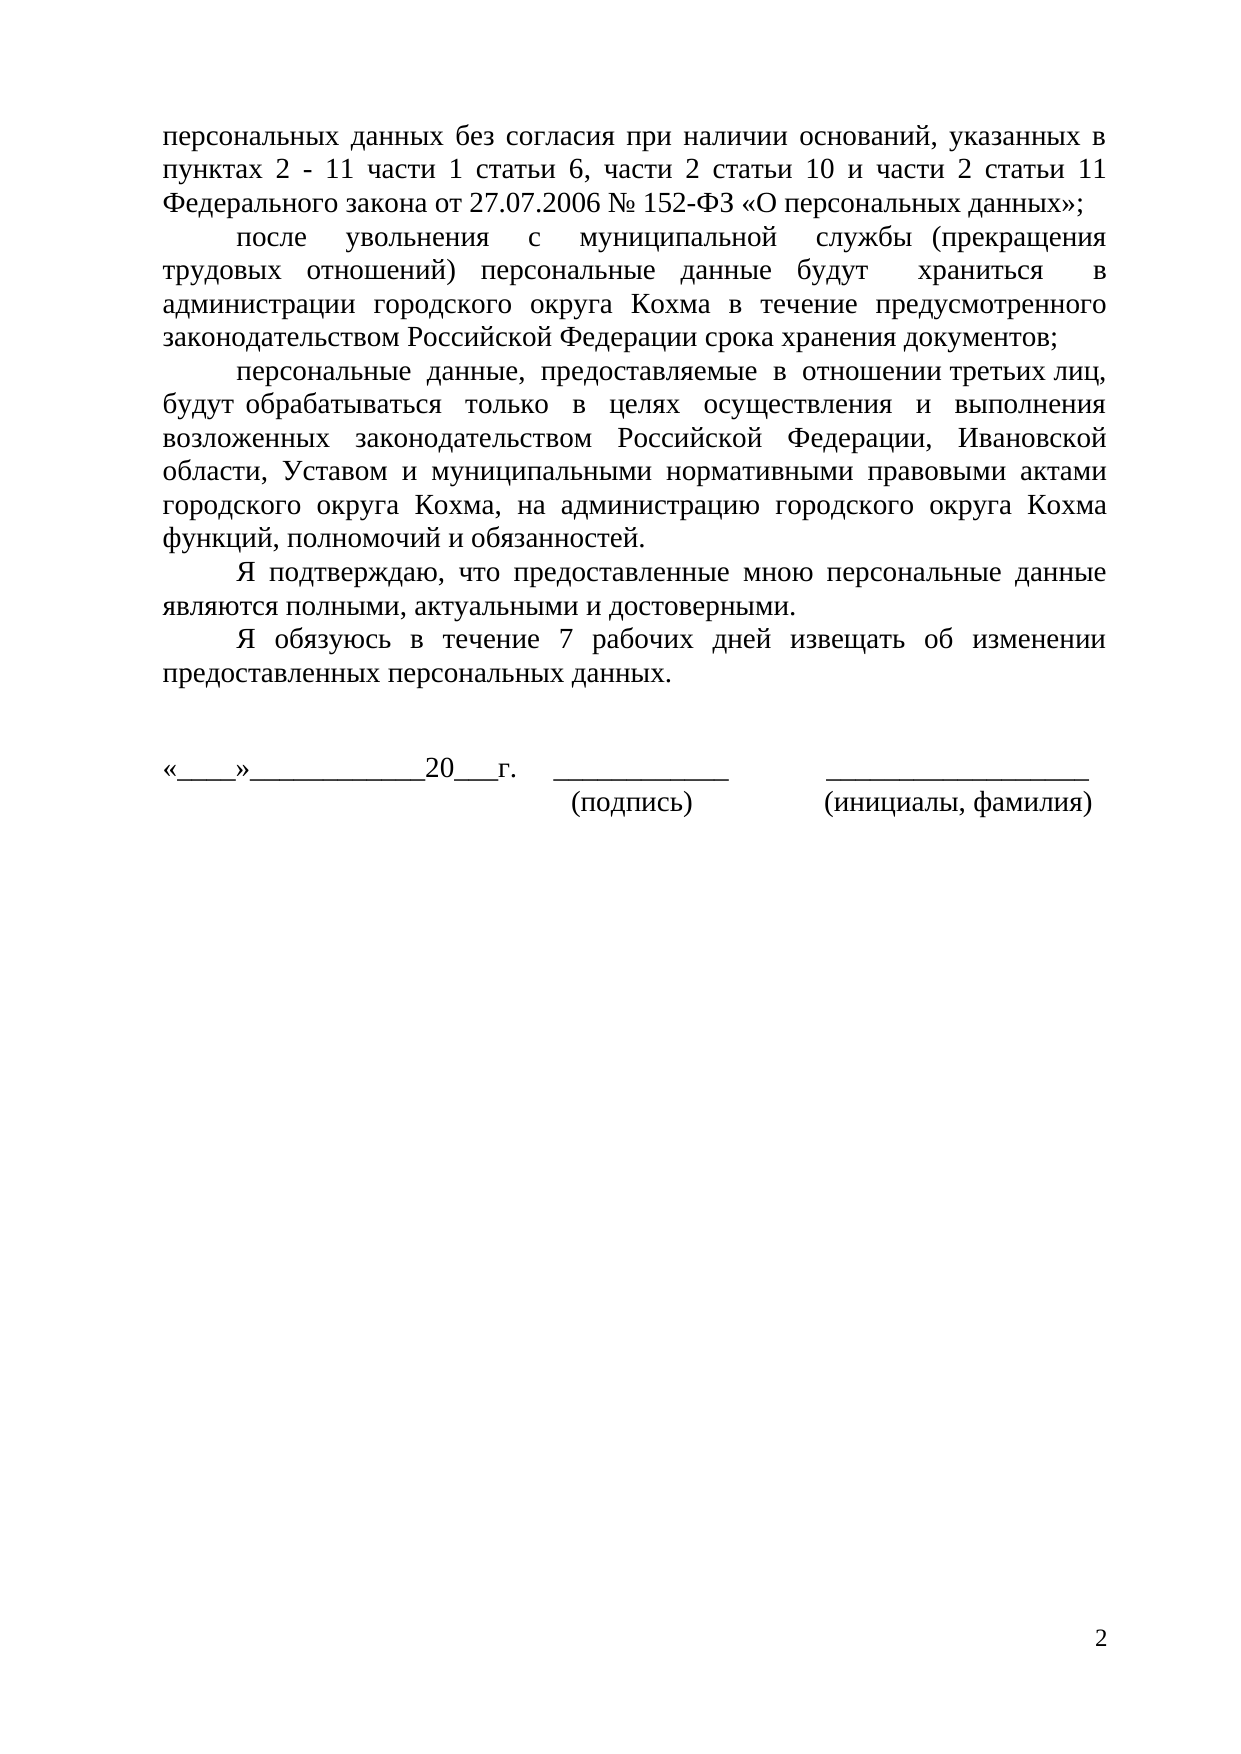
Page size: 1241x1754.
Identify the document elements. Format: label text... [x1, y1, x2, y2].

text Я подтверждаю, что предоставленные мною персональные данные являются полными, актуальными и достоверными. [162, 554, 1107, 621]
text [162, 118, 1107, 219]
text персональные данные, предоставляемые в отношении третьих лиц, будут обрабатываться только в целях осуществления и выполнения возложенных законодательством Российской Федерации, Ивановской области, Уставом и муниципальными нормативными правовыми актами городского округа Кохма, на администрацию городского округа Кохма функций, полномочий и обязанностей. [162, 353, 1107, 554]
text после увольнения с муниципальной службы (прекращения трудовых отношений) персональные данные будут храниться в администрации городского округа Кохма в течение предусмотренного законодательством Российской Федерации срока хранения документов; [162, 219, 1107, 353]
text (подпись) (инициалы, фамилия) [162, 784, 1107, 818]
text Я обязуюсь в течение 7 рабочих дней извещать об изменении предоставленных персональных данных. [162, 621, 1107, 688]
text «____»____________20___г. ____________ __________________ [162, 751, 1107, 784]
